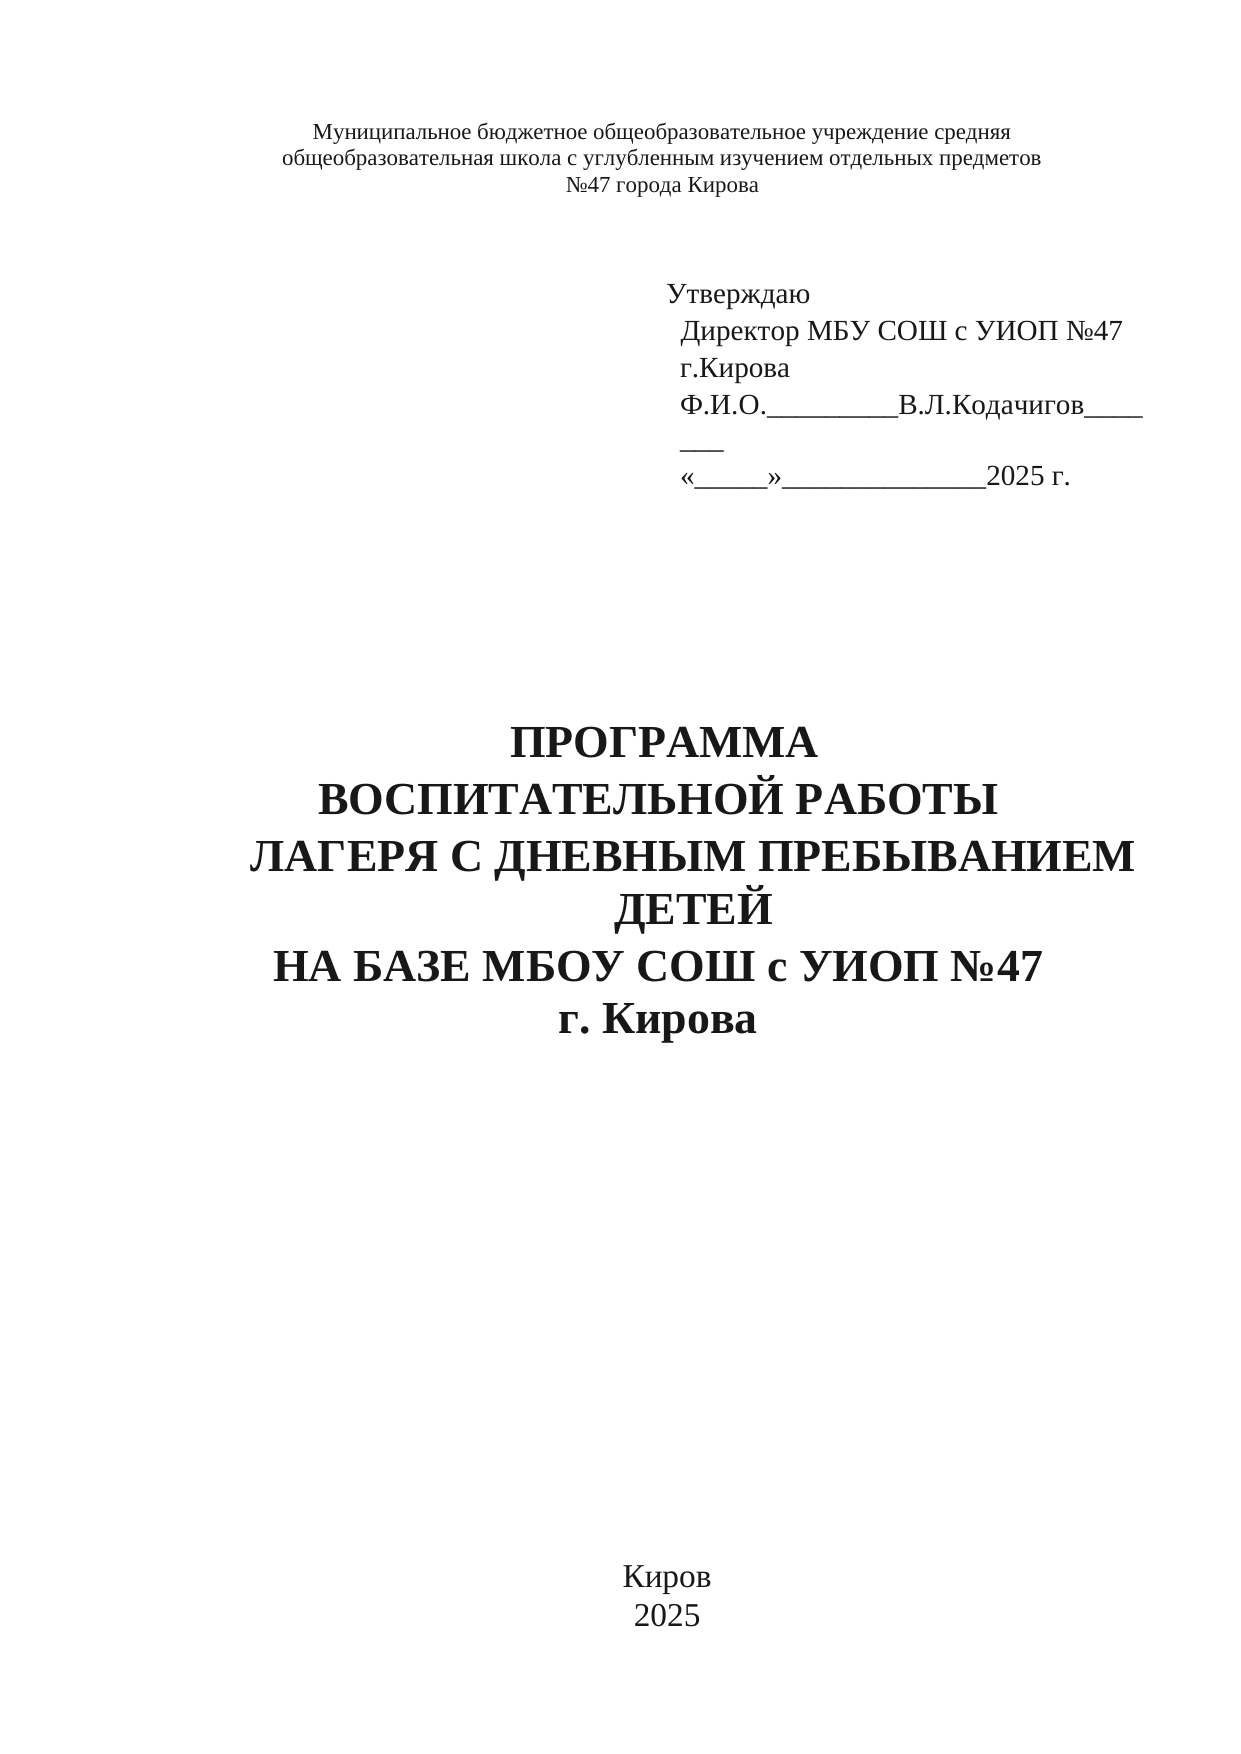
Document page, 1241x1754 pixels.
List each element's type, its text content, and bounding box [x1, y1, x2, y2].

text Директор МБУ СОШ с УИОП №47 [177, 313, 1152, 347]
text ВОСПИТАТЕЛЬНОЙ РАБОТЫ [178, 771, 1138, 824]
text 2025 [182, 1595, 1152, 1633]
text Утверждаю [177, 276, 1152, 309]
text Киров [182, 1557, 1152, 1595]
text Ф.И.О._________В.Л.Кодачигов_______ [680, 387, 1152, 454]
text ПРОГРАММА [178, 714, 1139, 767]
text НА БАЗЕ МБОУ СОШ с УИОП №47 [177, 938, 1139, 991]
text г. Кирова [177, 991, 1139, 1044]
text «_____»______________2025 г. [680, 458, 1152, 491]
text Муниципальное бюджетное общеобразовательное учреждение средняя общеобразовательная школа с углубленным изучением отдельных предметов №47 города Кирова [275, 118, 1049, 197]
text ЛАГЕРЯ С ДНЕВНЫМ ПРЕБЫВАНИЕМ ДЕТЕЙ [235, 828, 1152, 934]
text г.Кирова [680, 350, 1152, 384]
